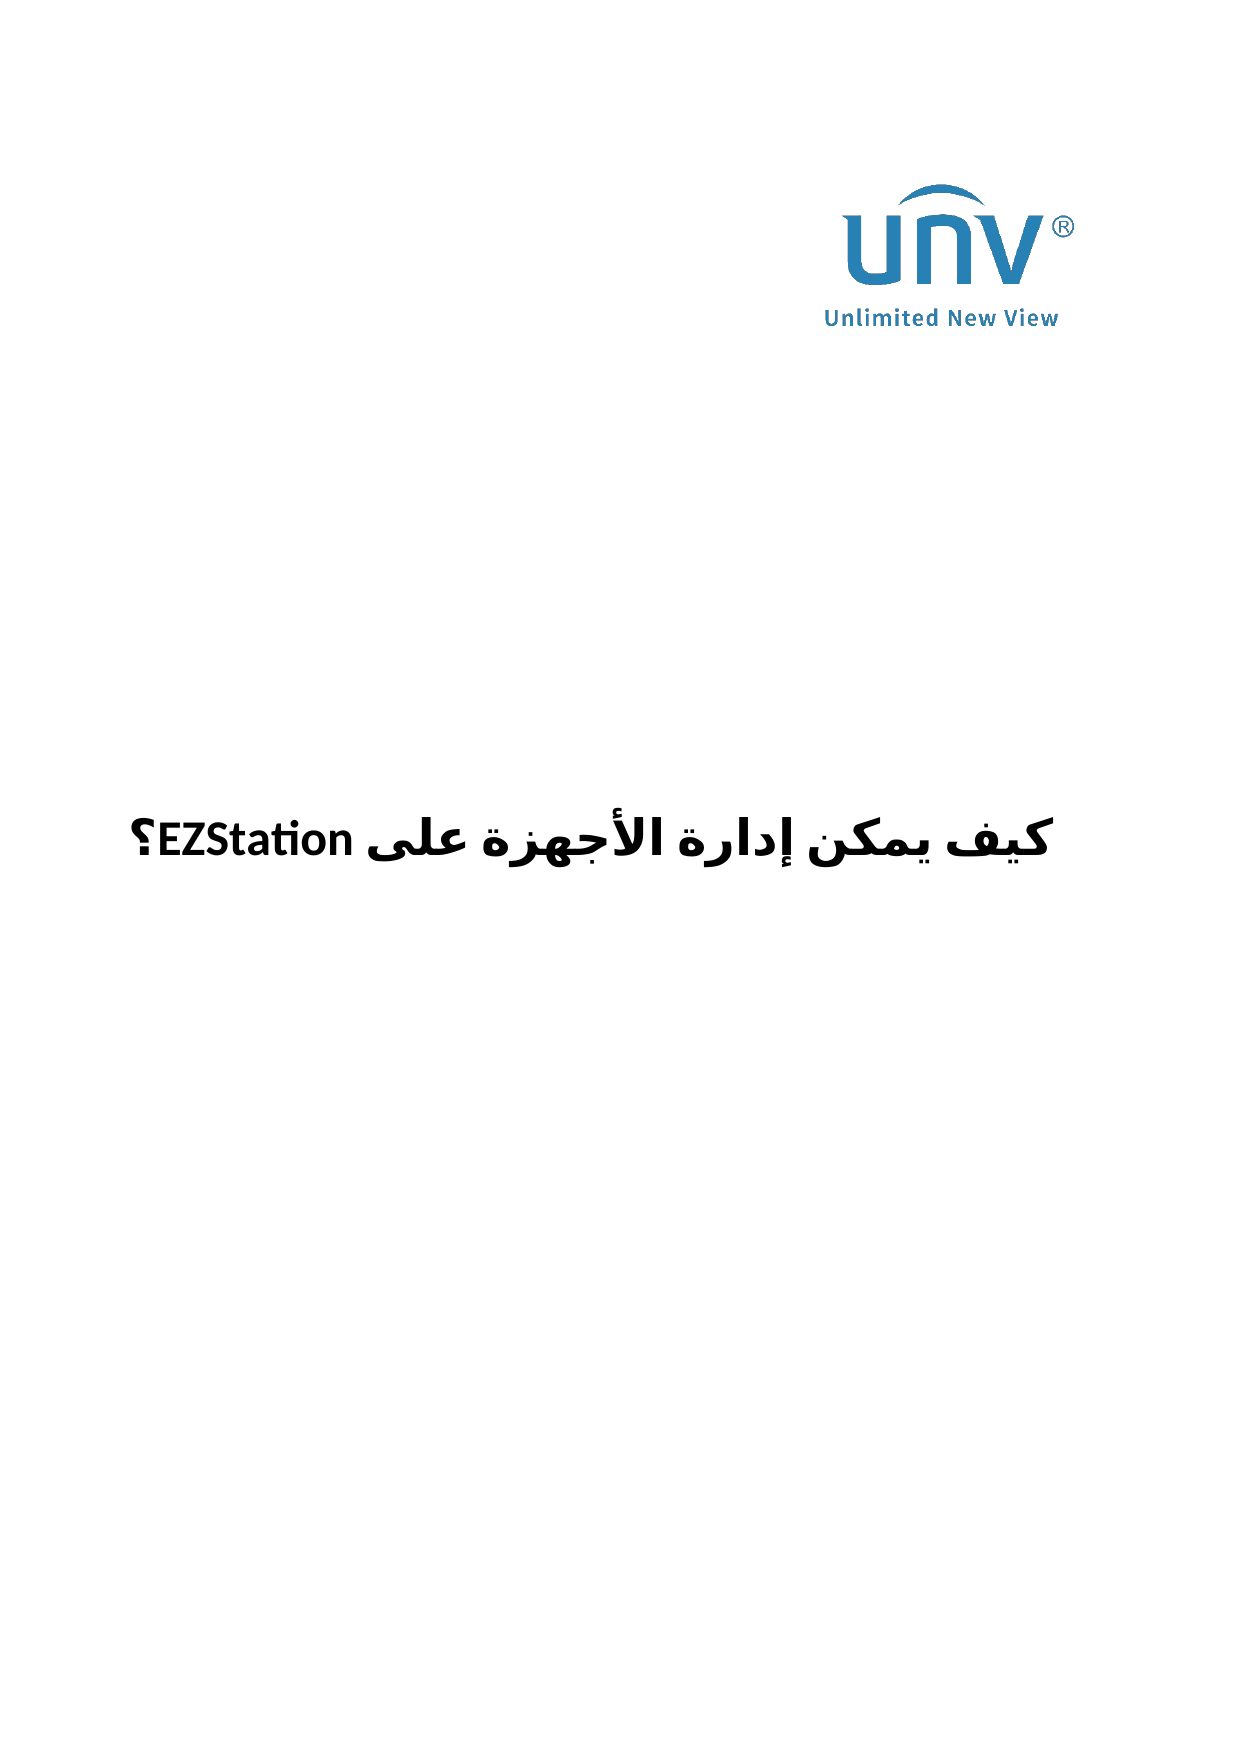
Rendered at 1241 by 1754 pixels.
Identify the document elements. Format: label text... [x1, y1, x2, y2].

picture [804, 164, 1093, 349]
text كيف يمكن إدارة الأجهزة على EZStation؟ [89, 807, 1092, 868]
